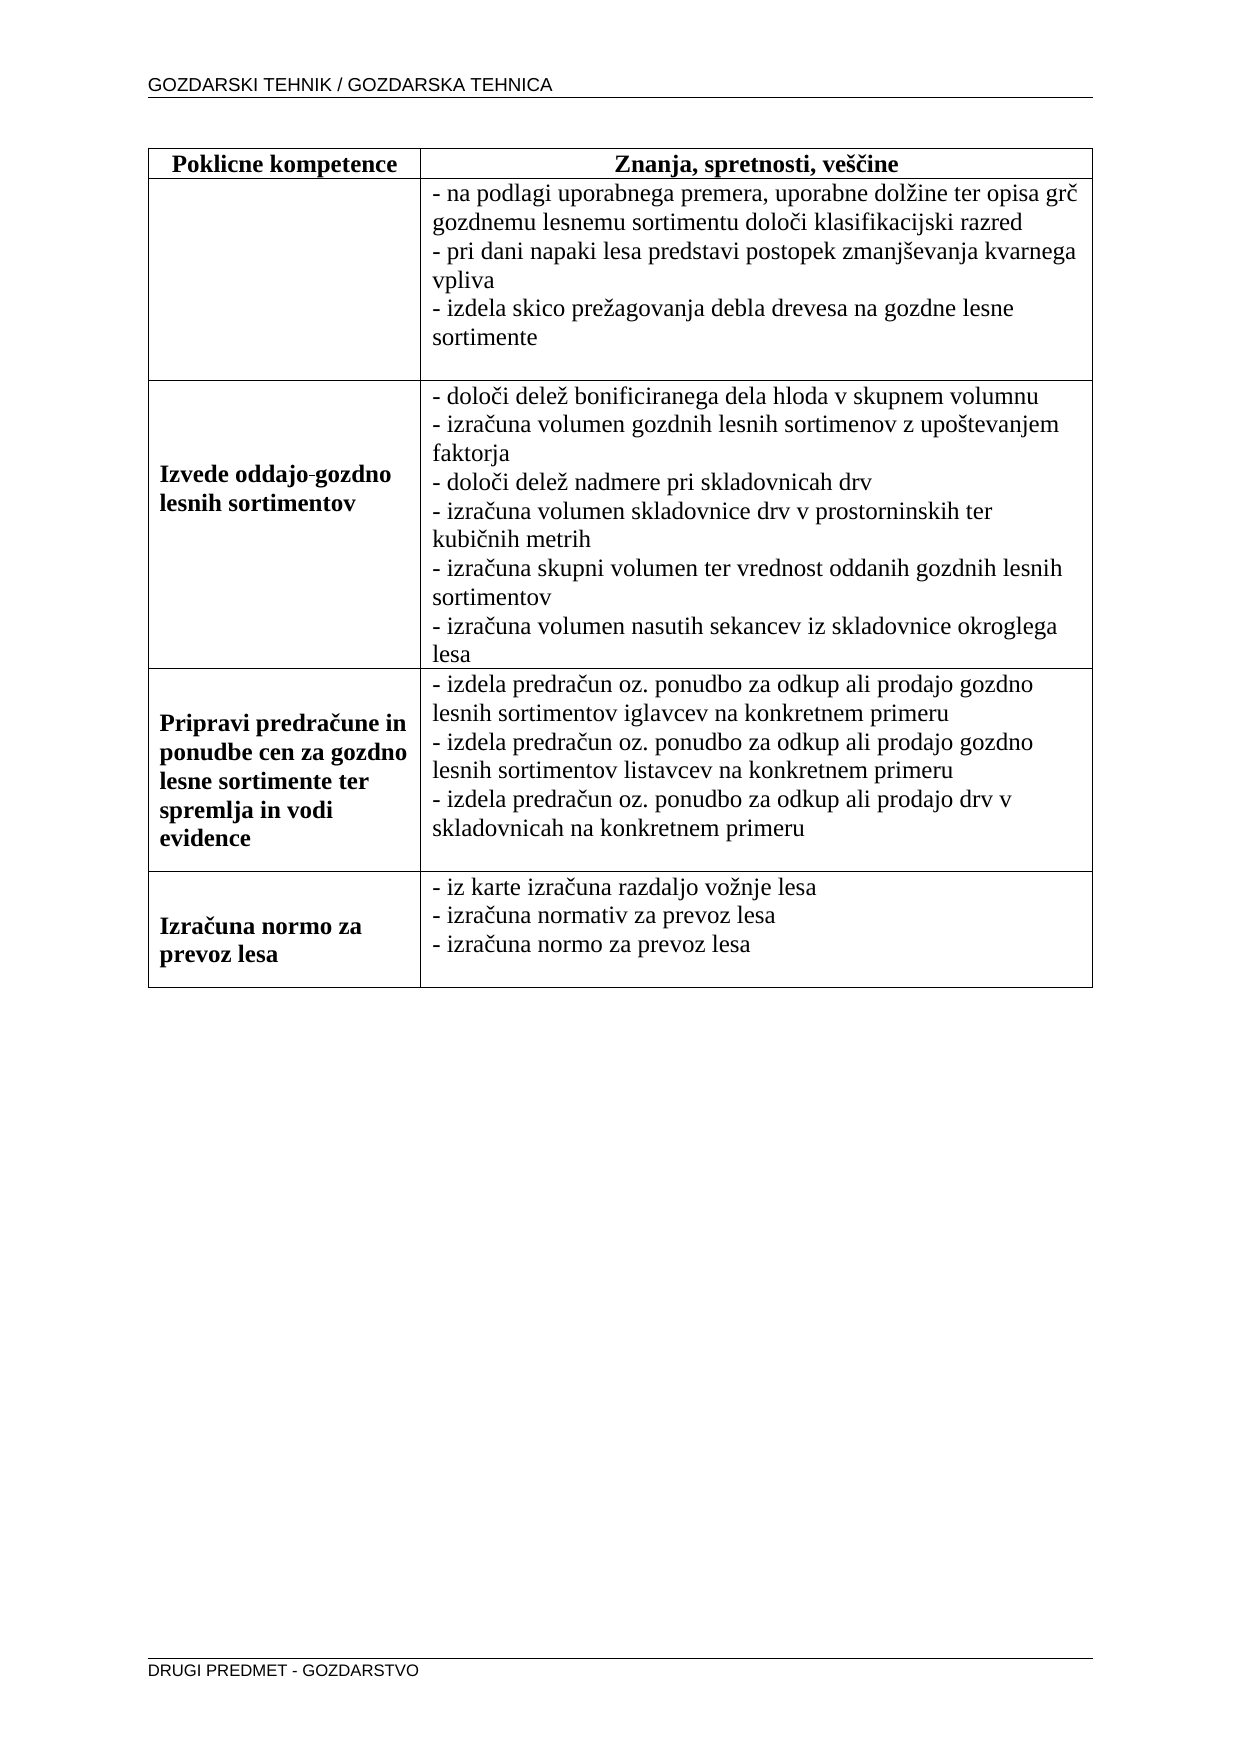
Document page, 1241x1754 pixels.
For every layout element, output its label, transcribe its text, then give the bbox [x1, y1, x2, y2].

table_cell Pripravi predračune in ponudbe cen za gozdno lesne sortimente ter spremlja in vodi evidence [149, 669, 420, 871]
table_header Poklicne kompetence [149, 149, 420, 177]
table_cell Izvede oddajo gozdno lesnih sortimentov [149, 381, 420, 668]
table_cell - izdela predračun oz. ponudbo za odkup ali prodajo gozdno lesnih sortimentov iglavcev na konkretnem primeru - izdela predračun oz. ponudbo za odkup ali prodajo gozdno lesnih sortimentov listavcev na konkretnem primeru - izdela predračun oz. ponudbo za odkup ali prodajo drv v skladovnicah na konkretnem primeru [421, 669, 1092, 871]
table_cell - iz karte izračuna razdaljo vožnje lesa - izračuna normativ za prevoz lesa - izračuna normo za prevoz lesa [421, 872, 1092, 987]
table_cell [149, 179, 420, 380]
table_cell - določi delež bonificiranega dela hloda v skupnem volumnu - izračuna volumen gozdnih lesnih sortimenov z upoštevanjem faktorja - določi delež nadmere pri skladovnicah drv - izračuna volumen skladovnice drv v prostorninskih ter kubičnih metrih - izračuna skupni volumen ter vrednost oddanih gozdnih lesnih sortimentov - izračuna volumen nasutih sekancev iz skladovnice okroglega lesa [421, 381, 1092, 668]
table_cell Izračuna normo za prevoz lesa [149, 872, 420, 987]
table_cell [421, 179, 1092, 380]
table_header Znanja, spretnosti, veščine [421, 149, 1092, 177]
